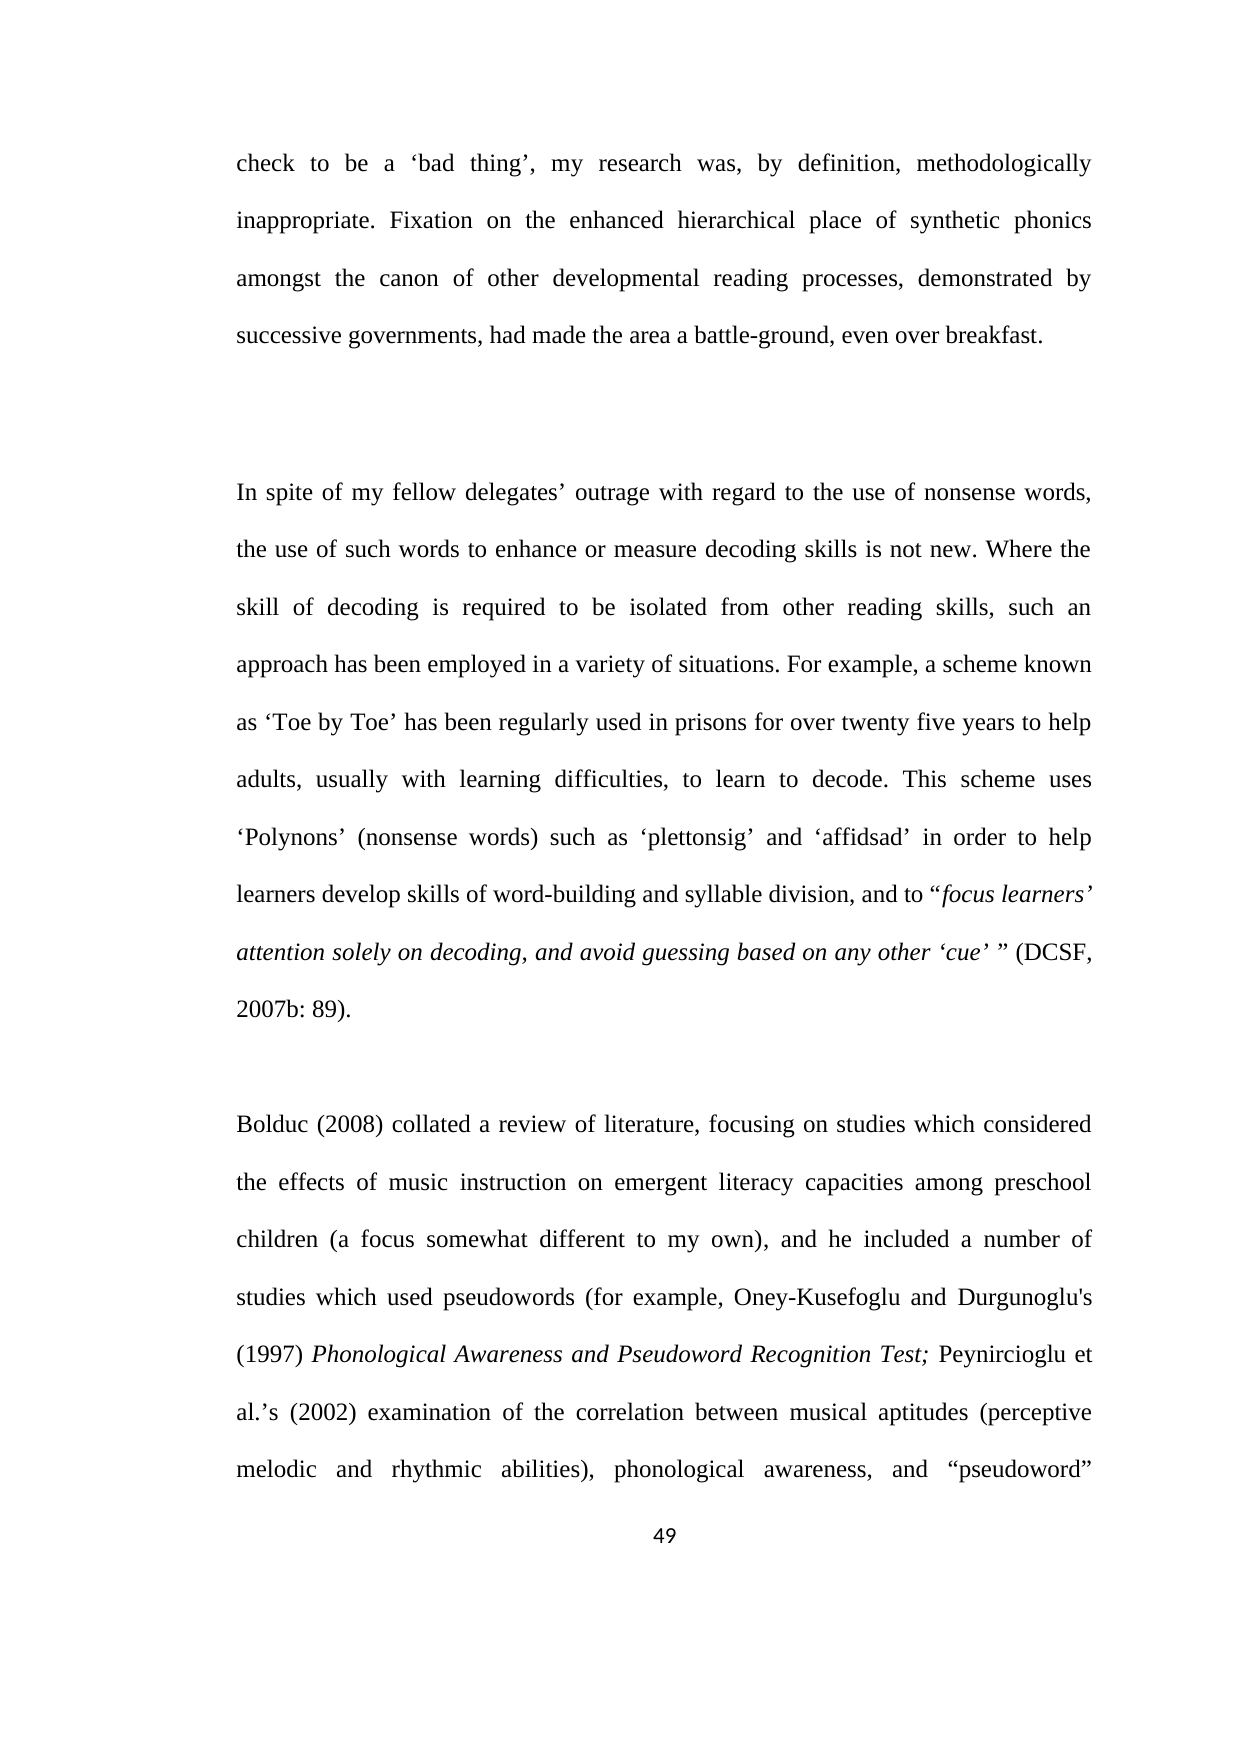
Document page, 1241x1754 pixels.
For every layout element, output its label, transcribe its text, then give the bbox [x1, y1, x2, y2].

text In spite of my fellow delegates’ outrage with regard to the use of nonsense words, the use of such words to enhance or measure decoding skills is not new. Where the skill of decoding is required to be isolated from other reading skills, such an approach has been employed in a variety of situations. For example, a scheme known as ‘Toe by Toe’ has been regularly used in prisons for over twenty five years to help adults, usually with learning difficulties, to learn to decode. This scheme uses ‘Polynons’ (nonsense words) such as ‘plettonsig’ and ‘affidsad’ in order to help learners develop skills of word-building and syllable division, and to “focus learners’ attention solely on decoding, and avoid guessing based on any other ‘cue’ ” (DCSF, 2007b: 89). [236, 477, 1092, 1023]
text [236, 1109, 1092, 1483]
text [236, 148, 1092, 349]
